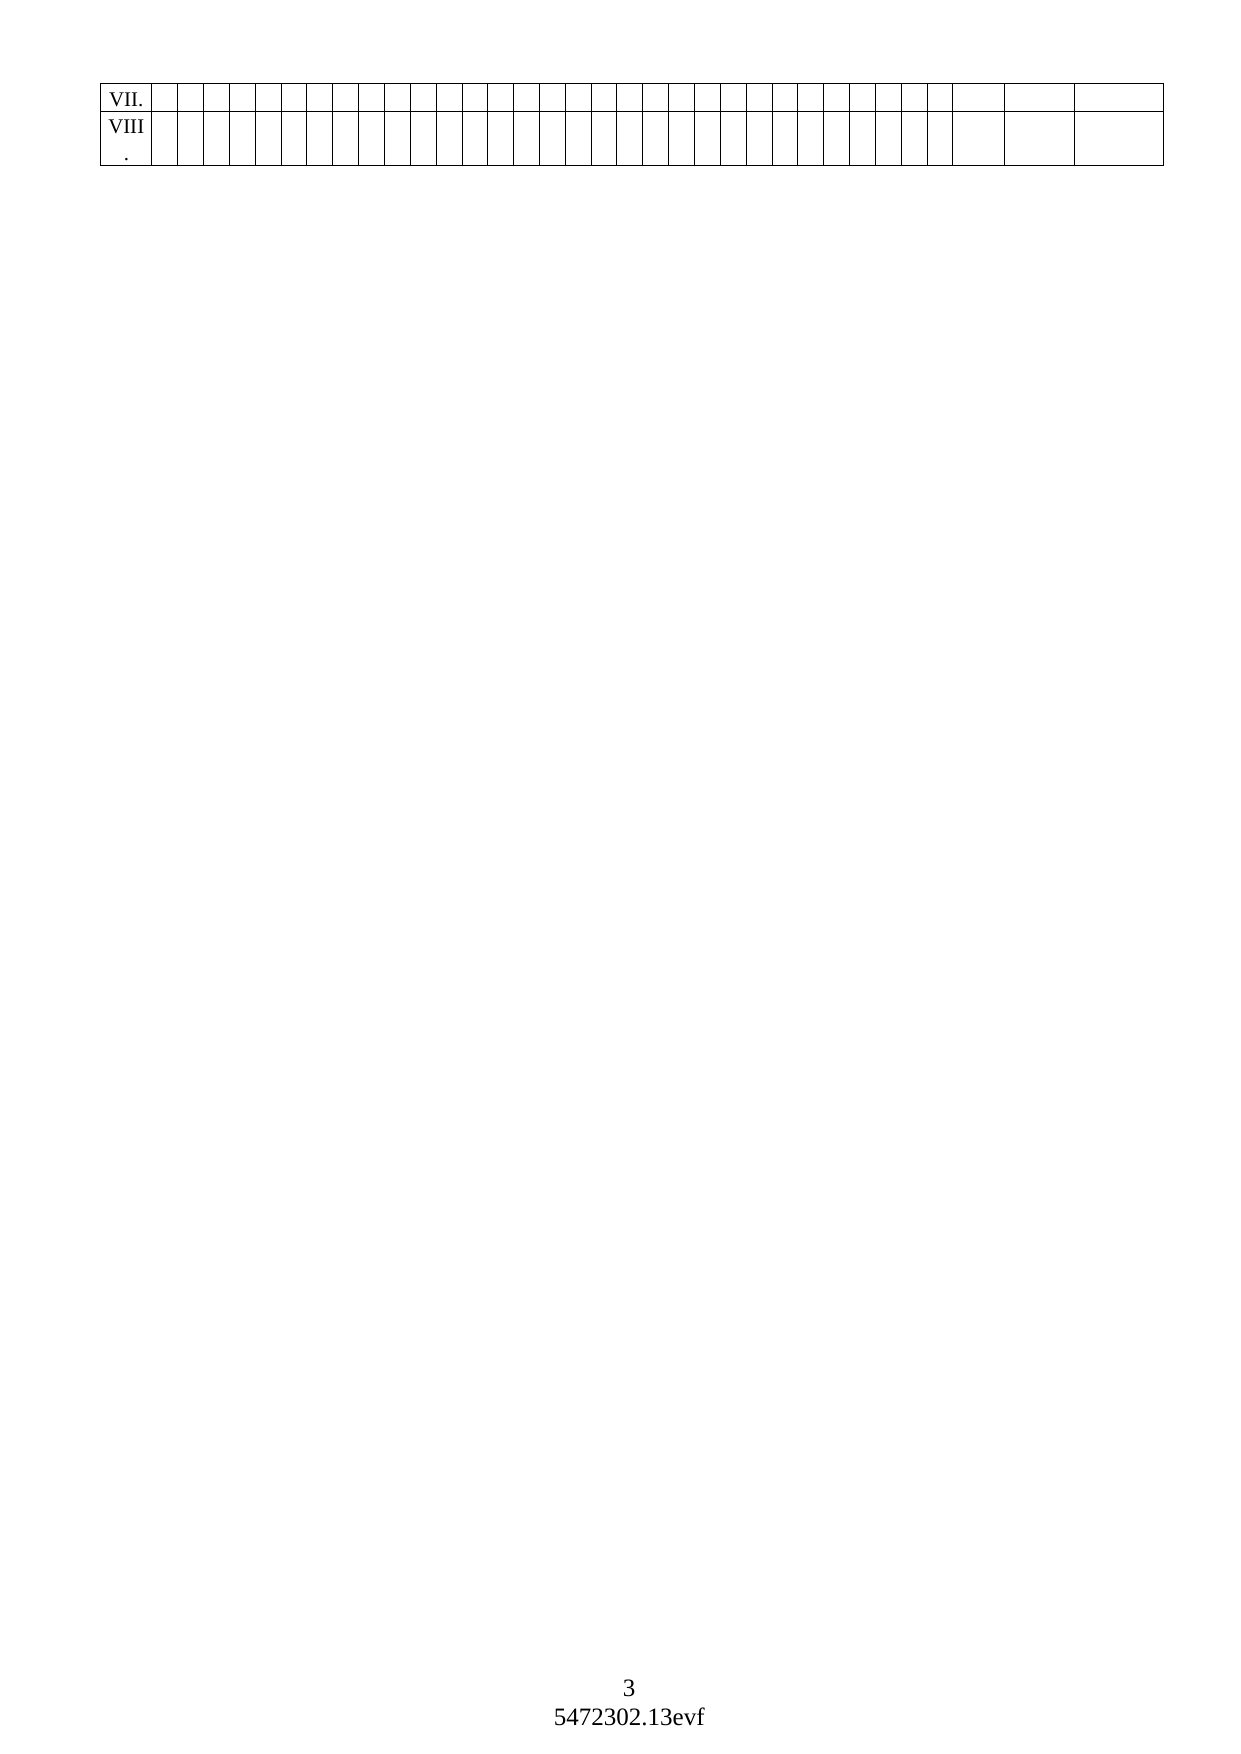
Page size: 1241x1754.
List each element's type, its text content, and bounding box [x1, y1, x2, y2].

table_cell [204, 84, 229, 111]
table_cell [437, 84, 462, 111]
table_cell VII. [101, 84, 151, 111]
table_cell [747, 112, 772, 165]
table_cell [359, 84, 384, 111]
table_cell [1075, 112, 1163, 165]
table_cell [721, 84, 746, 111]
table_cell [566, 112, 591, 165]
table_cell [282, 84, 306, 111]
table_cell [488, 112, 513, 165]
table_cell [411, 112, 436, 165]
table_cell [411, 84, 436, 111]
table_cell [617, 84, 642, 111]
table_cell [902, 84, 927, 111]
table_cell [307, 84, 332, 111]
table_cell [1005, 84, 1074, 111]
table_cell VIII. [101, 112, 151, 165]
table_cell [592, 84, 616, 111]
table_cell [773, 84, 797, 111]
table_cell [824, 112, 849, 165]
table_cell [669, 84, 694, 111]
table_cell [463, 84, 487, 111]
table_cell [695, 84, 720, 111]
table_cell [928, 84, 952, 111]
table_cell [798, 84, 823, 111]
table_cell [1005, 112, 1074, 165]
table_cell [514, 112, 539, 165]
table_cell [953, 84, 1004, 111]
table_cell [953, 112, 1004, 165]
table_cell [152, 84, 177, 111]
table_cell [592, 112, 616, 165]
table_cell [566, 84, 591, 111]
table_cell [307, 112, 332, 165]
table_cell [178, 112, 203, 165]
table_cell [385, 84, 410, 111]
table_cell [230, 84, 255, 111]
table_cell [747, 84, 772, 111]
table_cell [773, 112, 797, 165]
table_cell [643, 112, 668, 165]
table_cell [256, 112, 281, 165]
table_cell [1075, 84, 1163, 111]
table_cell [798, 112, 823, 165]
table_cell [669, 112, 694, 165]
table_cell [256, 84, 281, 111]
table_cell [928, 112, 952, 165]
table_cell [540, 84, 565, 111]
table_cell [617, 112, 642, 165]
table_cell [514, 84, 539, 111]
table_cell [463, 112, 487, 165]
table_cell [540, 112, 565, 165]
table_cell [230, 112, 255, 165]
table_cell [643, 84, 668, 111]
table_cell [178, 84, 203, 111]
table_cell [385, 112, 410, 165]
table_cell [282, 112, 306, 165]
table_cell [695, 112, 720, 165]
table_cell [333, 84, 358, 111]
table_cell [850, 112, 875, 165]
table_cell [876, 84, 901, 111]
table_cell [204, 112, 229, 165]
table_cell [488, 84, 513, 111]
table_cell [333, 112, 358, 165]
table_cell [902, 112, 927, 165]
table_cell [876, 112, 901, 165]
table_cell [437, 112, 462, 165]
table_cell [850, 84, 875, 111]
table_cell [824, 84, 849, 111]
table_cell [359, 112, 384, 165]
table_cell [152, 112, 177, 165]
table_cell [721, 112, 746, 165]
